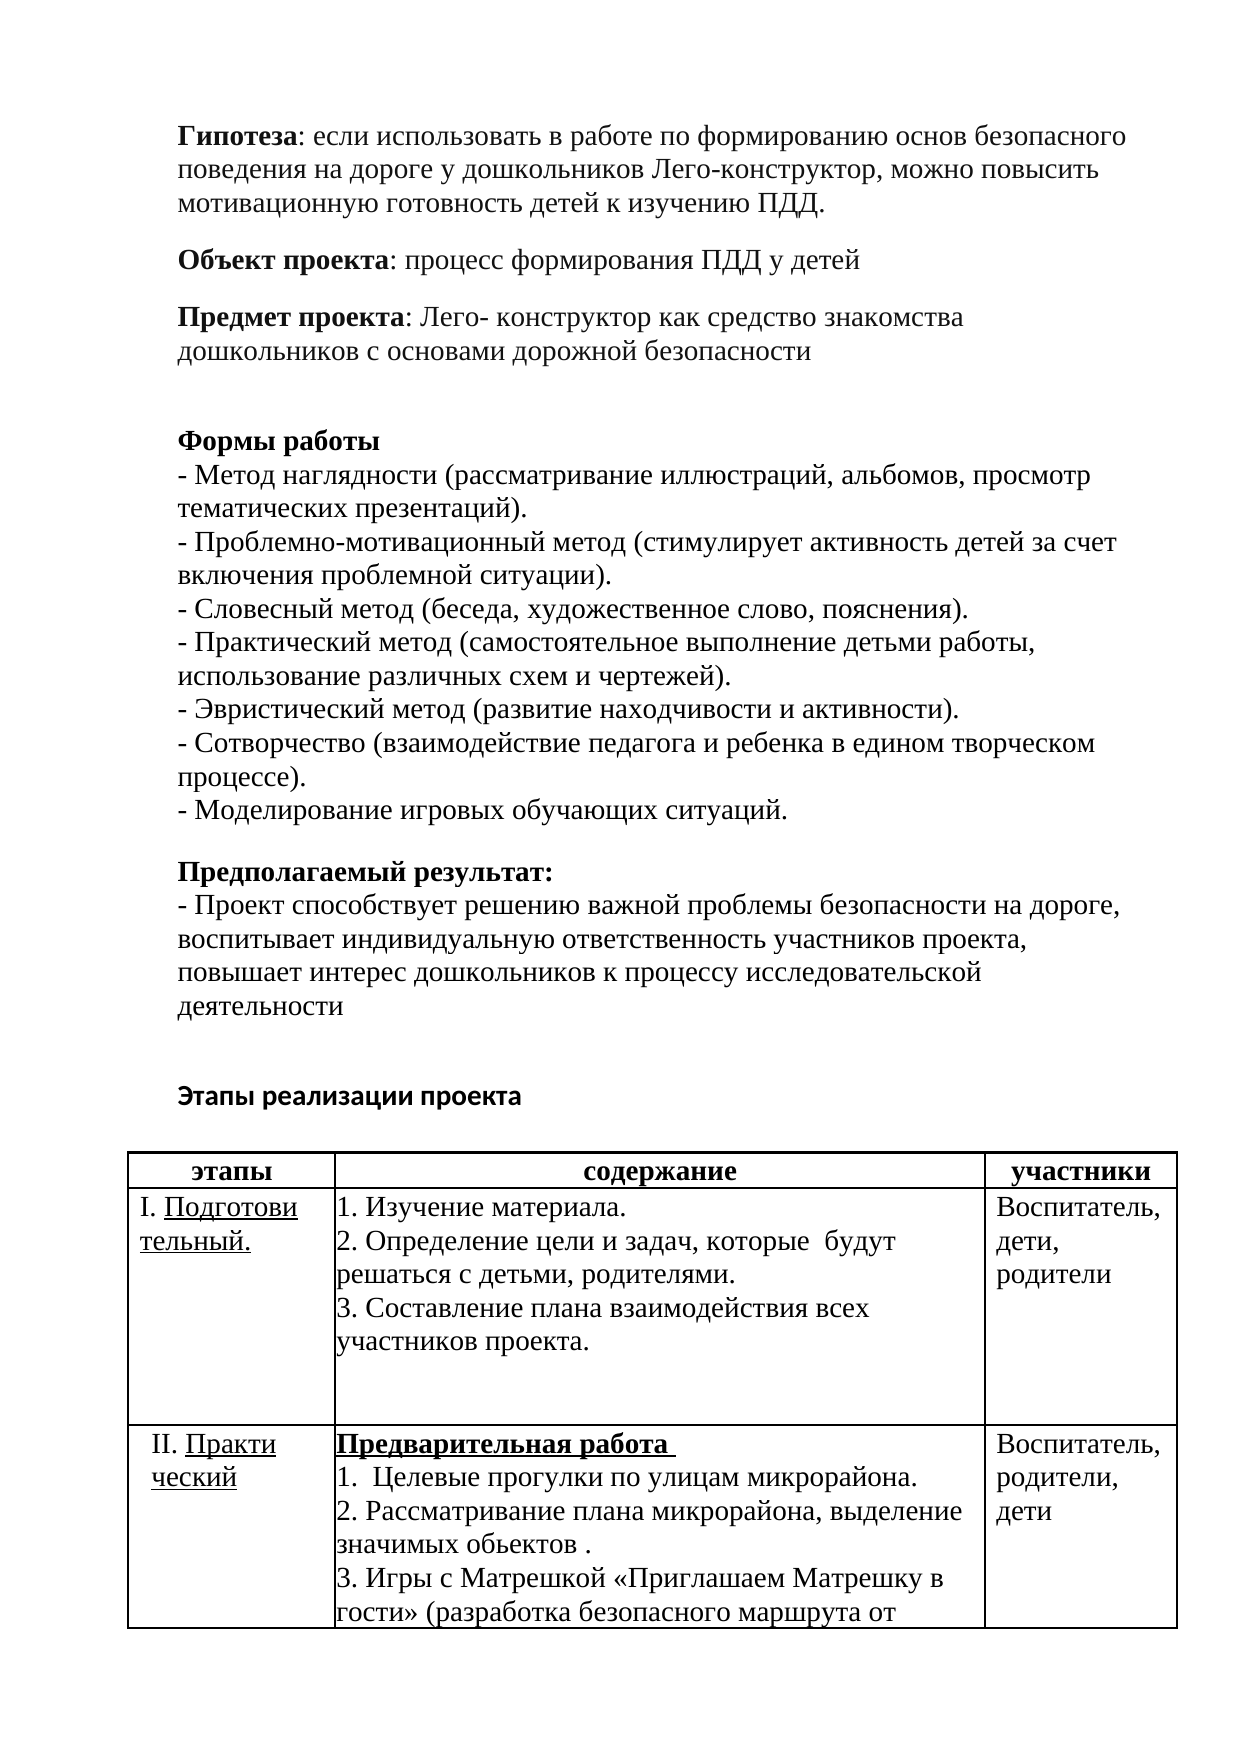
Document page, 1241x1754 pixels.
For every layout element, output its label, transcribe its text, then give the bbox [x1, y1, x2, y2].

table_header этапы [129, 1154, 334, 1187]
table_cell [986, 1426, 1176, 1627]
table_cell II. Практи ческий [129, 1426, 334, 1627]
table_header содержание [336, 1154, 984, 1187]
table_cell 1. Изучение материала. 2. Определение цели и задач, которые будут решаться с детьми, родителями. 3. Составление плана взаимодействия всех участников проекта. [336, 1189, 984, 1424]
text - Метод наглядности (рассматривание иллюстраций, альбомов, просмотр тематических презентаций). - Проблемно-мотивационный метод (стимулирует активность детей за счет включения проблемной ситуации). - Словесный метод (беседа, художественное слово, пояснения). - Практический метод (самостоятельное выполнение детьми работы, использование различных схем и чертежей). - Эвристический метод (развитие находчивости и активности). - Сотворчество (взаимодействие педагога и ребенка в едином творческом процессе). - Моделирование игровых обучающих ситуаций. [177, 457, 1152, 854]
table_cell I. Подготови тельный. [129, 1189, 334, 1424]
table_cell Воспитатель, дети, родители [986, 1189, 1176, 1424]
text Предполагаемый результат: - Проект способствует решению важной проблемы безопасности на дороге, воспитывает индивидуальную ответственность участников проекта, повышает интерес дошкольников к процессу исследовательской деятельности [177, 854, 1152, 1077]
table_header участники [986, 1154, 1176, 1187]
text Этапы реализации проекта [177, 1077, 1152, 1113]
text Гипотеза: если использовать в работе по формированию основ безопасного поведения на дороге у дошкольников Лего-конструктор, можно повысить мотивационную готовность детей к изучению ПДД. [177, 118, 1152, 219]
text Объект проекта: процесс формирования ПДД у детей [177, 242, 1152, 276]
text Предмет проекта: Лего- конструктор как средство знакомства дошкольников с основами дорожной безопасности [177, 299, 1152, 366]
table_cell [336, 1426, 984, 1627]
text Формы работы [177, 423, 1152, 457]
